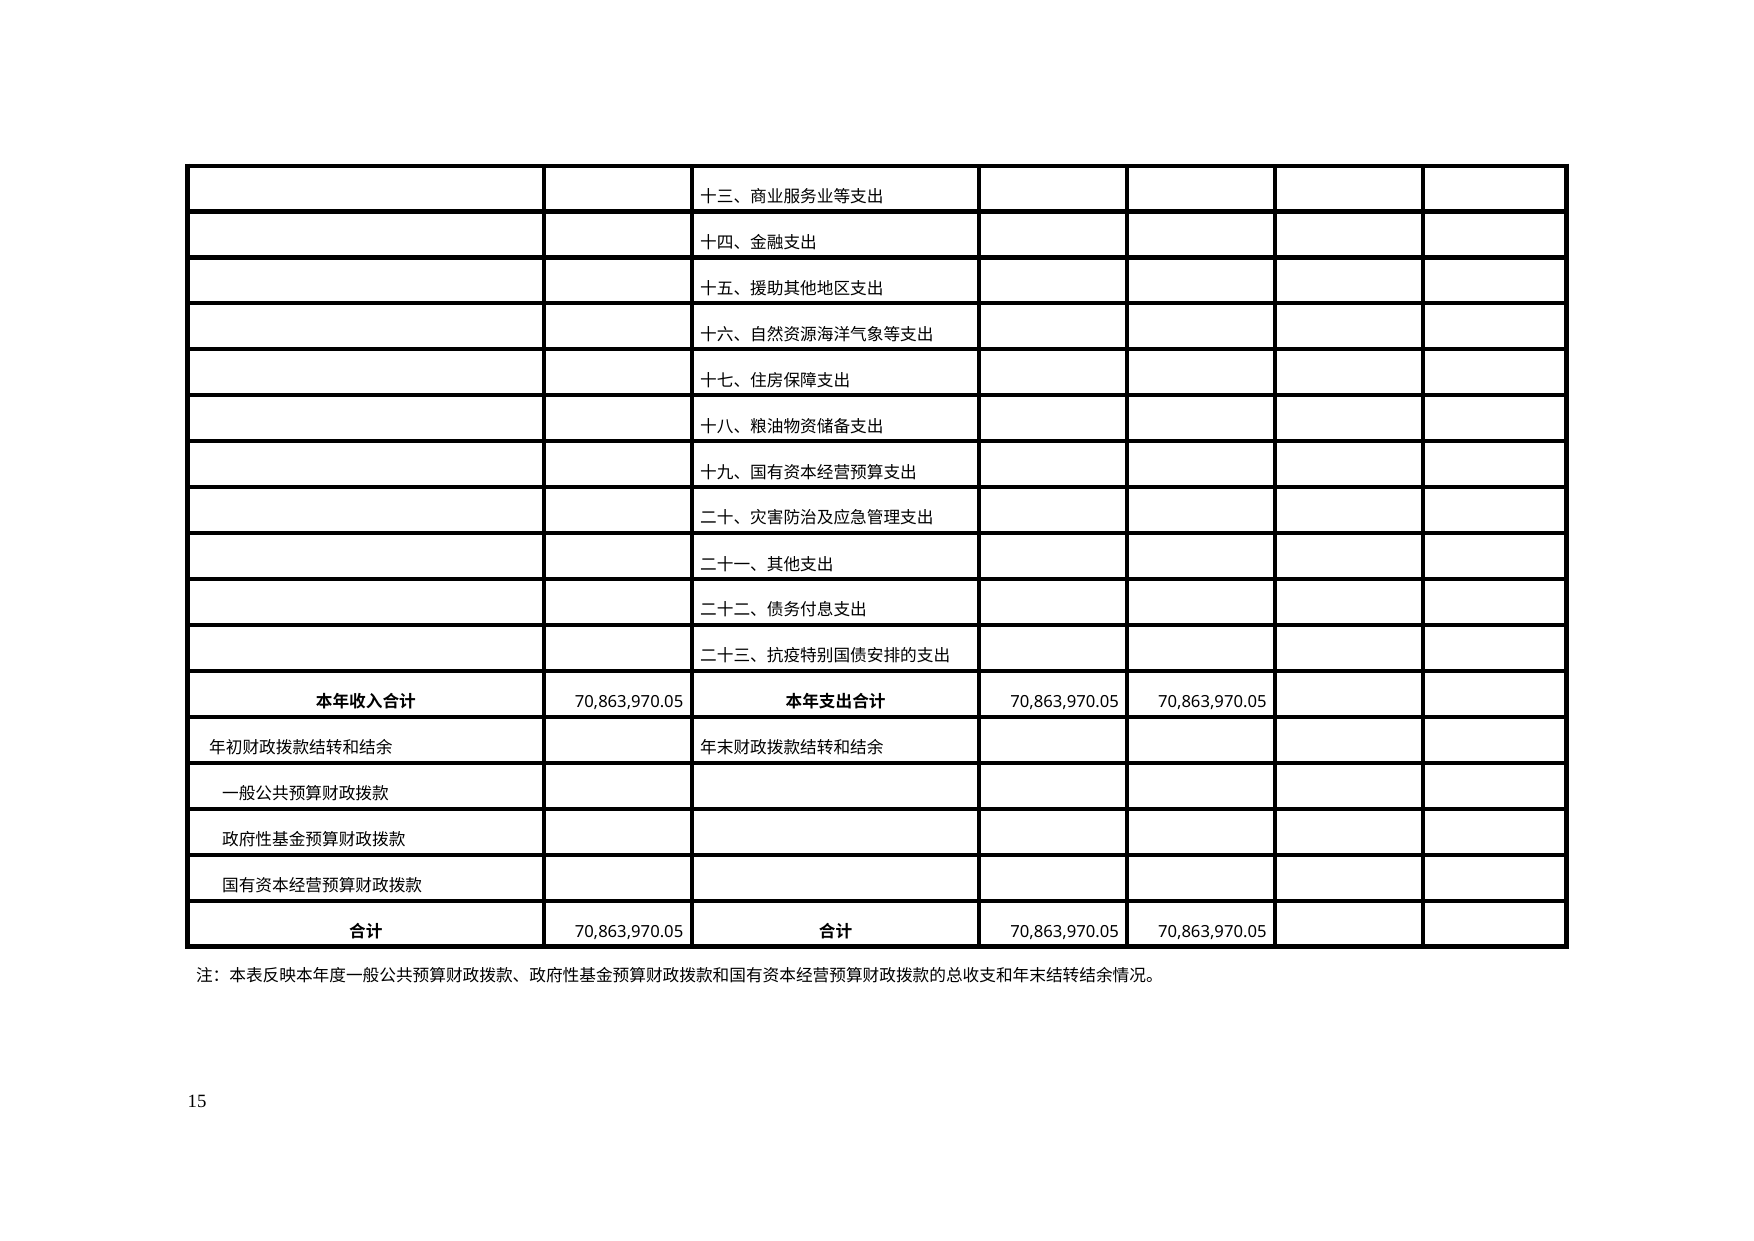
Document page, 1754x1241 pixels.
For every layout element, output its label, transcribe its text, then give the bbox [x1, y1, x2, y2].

table_cell [981, 443, 1125, 485]
table_cell 十六、自然资源海洋气象等支出 [694, 305, 977, 347]
table_cell [1425, 857, 1564, 898]
table_cell [1277, 627, 1421, 669]
table_cell 二十一、其他支出 [694, 535, 977, 577]
table_cell [981, 719, 1125, 761]
table_cell [1277, 811, 1421, 852]
table_cell [1129, 397, 1273, 439]
table_cell [546, 351, 690, 393]
table_cell [1425, 673, 1564, 715]
table_cell [981, 581, 1125, 623]
table_cell [1425, 535, 1564, 577]
table_cell 十九、国有资本经营预算支出 [694, 443, 977, 485]
table_cell [190, 489, 542, 531]
table_cell 十四、金融支出 [694, 214, 977, 255]
table_cell [1425, 581, 1564, 623]
table_cell [694, 857, 977, 898]
table_cell [1277, 443, 1421, 485]
table_cell 十八、粮油物资储备支出 [694, 397, 977, 439]
table_cell [1277, 765, 1421, 807]
table_cell 70,863,970.05 [546, 673, 690, 715]
table_cell [694, 811, 977, 852]
table_cell [546, 397, 690, 439]
table_cell [1129, 489, 1273, 531]
table_cell [546, 168, 690, 209]
table_cell [694, 765, 977, 807]
table_cell 本年收入合计 [190, 673, 542, 715]
table_cell [190, 214, 542, 255]
table_cell [1425, 719, 1564, 761]
table_cell [1129, 351, 1273, 393]
table_cell [190, 397, 542, 439]
table_cell [1425, 443, 1564, 485]
table_cell [1425, 627, 1564, 669]
table_cell [1277, 168, 1421, 209]
table_cell [981, 627, 1125, 669]
table_cell [546, 214, 690, 255]
table_cell [1277, 857, 1421, 898]
table_cell [1277, 397, 1421, 439]
table_cell [1277, 351, 1421, 393]
table_cell [981, 168, 1125, 209]
table_cell [546, 719, 690, 761]
table_cell [981, 489, 1125, 531]
table_cell [1129, 443, 1273, 485]
table_cell [1425, 765, 1564, 807]
table_cell [1277, 260, 1421, 301]
table_cell [190, 581, 542, 623]
table_cell [981, 305, 1125, 347]
table_cell 年初财政拨款结转和结余 [190, 719, 542, 761]
table_cell [1425, 489, 1564, 531]
table_cell [1129, 765, 1273, 807]
table_cell [190, 627, 542, 669]
table_cell 注：本表反映本年度一般公共预算财政拨款、政府性基金预算财政拨款和国有资本经营预算财政拨款的总收支和年末结转结余情况。 [188, 949, 1566, 985]
table_cell [1277, 535, 1421, 577]
table_cell 政府性基金预算财政拨款 [190, 811, 542, 852]
table_cell [1129, 305, 1273, 347]
table_cell [1277, 719, 1421, 761]
table_cell [190, 168, 542, 209]
table_cell [546, 489, 690, 531]
table_cell [546, 811, 690, 852]
table_cell [1425, 214, 1564, 255]
table_cell 70,863,970.05 [981, 673, 1125, 715]
table_cell 十三、商业服务业等支出 [694, 168, 977, 209]
table_cell 年末财政拨款结转和结余 [694, 719, 977, 761]
table_cell [1425, 168, 1564, 209]
table_cell [1129, 260, 1273, 301]
table_cell [190, 305, 542, 347]
table_cell [981, 214, 1125, 255]
table_cell [190, 351, 542, 393]
table_cell 十七、住房保障支出 [694, 351, 977, 393]
table_cell 70,863,970.05 [981, 903, 1125, 944]
table_cell 70,863,970.05 [546, 903, 690, 944]
table_cell [981, 857, 1125, 898]
table_cell 本年支出合计 [694, 673, 977, 715]
table_cell [1425, 260, 1564, 301]
table_cell [546, 627, 690, 669]
table_cell [1425, 305, 1564, 347]
table_cell [981, 260, 1125, 301]
table_cell 合计 [694, 903, 977, 944]
table_cell [1277, 305, 1421, 347]
table_cell [1277, 581, 1421, 623]
table_cell [546, 857, 690, 898]
table_cell 70,863,970.05 [1129, 903, 1273, 944]
table_cell [1277, 214, 1421, 255]
table_cell [1425, 811, 1564, 852]
table_cell 一般公共预算财政拨款 [190, 765, 542, 807]
table_cell [1277, 489, 1421, 531]
table_cell [981, 765, 1125, 807]
table_cell [1425, 351, 1564, 393]
table_cell [546, 305, 690, 347]
table_cell [190, 260, 542, 301]
table_cell [546, 765, 690, 807]
table_cell [1129, 168, 1273, 209]
table_cell [981, 351, 1125, 393]
table_cell 二十、灾害防治及应急管理支出 [694, 489, 977, 531]
table_cell [190, 443, 542, 485]
table_cell [190, 535, 542, 577]
table_cell [546, 443, 690, 485]
table_cell [981, 535, 1125, 577]
table_cell [1129, 719, 1273, 761]
table_cell 合计 [190, 903, 542, 944]
table_cell [1129, 811, 1273, 852]
table_cell [981, 811, 1125, 852]
table_cell 70,863,970.05 [1129, 673, 1273, 715]
table_cell 二十二、债务付息支出 [694, 581, 977, 623]
table_cell [546, 581, 690, 623]
table_cell [1129, 535, 1273, 577]
table_cell 二十三、抗疫特别国债安排的支出 [694, 627, 977, 669]
table_cell [1425, 397, 1564, 439]
table_cell [546, 535, 690, 577]
table_cell [1129, 857, 1273, 898]
table_cell [1129, 214, 1273, 255]
table_cell 十五、援助其他地区支出 [694, 260, 977, 301]
table_cell [1277, 673, 1421, 715]
table_cell [1277, 903, 1421, 944]
table_cell [1129, 581, 1273, 623]
table_cell [546, 260, 690, 301]
table_cell [1129, 627, 1273, 669]
table_cell 国有资本经营预算财政拨款 [190, 857, 542, 898]
table_cell [1425, 903, 1564, 944]
table_cell [981, 397, 1125, 439]
